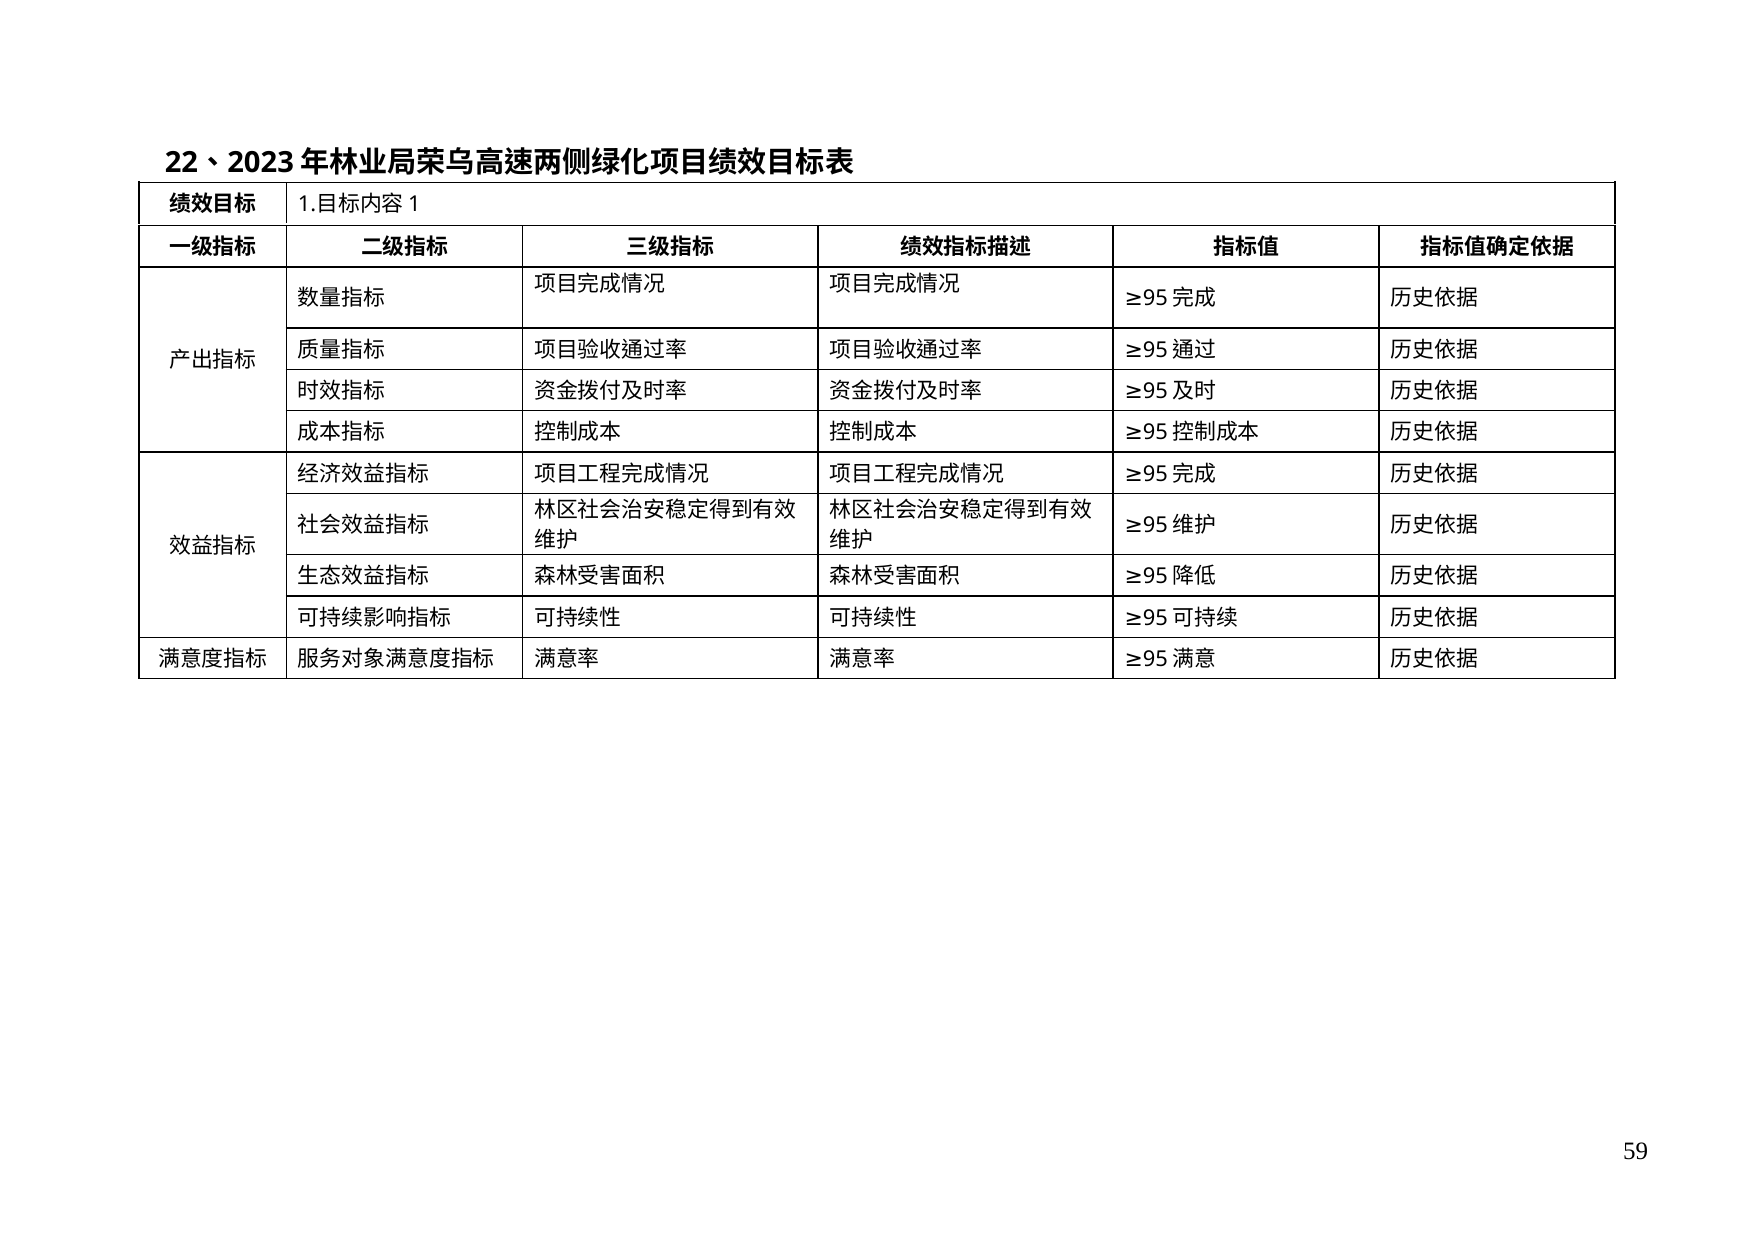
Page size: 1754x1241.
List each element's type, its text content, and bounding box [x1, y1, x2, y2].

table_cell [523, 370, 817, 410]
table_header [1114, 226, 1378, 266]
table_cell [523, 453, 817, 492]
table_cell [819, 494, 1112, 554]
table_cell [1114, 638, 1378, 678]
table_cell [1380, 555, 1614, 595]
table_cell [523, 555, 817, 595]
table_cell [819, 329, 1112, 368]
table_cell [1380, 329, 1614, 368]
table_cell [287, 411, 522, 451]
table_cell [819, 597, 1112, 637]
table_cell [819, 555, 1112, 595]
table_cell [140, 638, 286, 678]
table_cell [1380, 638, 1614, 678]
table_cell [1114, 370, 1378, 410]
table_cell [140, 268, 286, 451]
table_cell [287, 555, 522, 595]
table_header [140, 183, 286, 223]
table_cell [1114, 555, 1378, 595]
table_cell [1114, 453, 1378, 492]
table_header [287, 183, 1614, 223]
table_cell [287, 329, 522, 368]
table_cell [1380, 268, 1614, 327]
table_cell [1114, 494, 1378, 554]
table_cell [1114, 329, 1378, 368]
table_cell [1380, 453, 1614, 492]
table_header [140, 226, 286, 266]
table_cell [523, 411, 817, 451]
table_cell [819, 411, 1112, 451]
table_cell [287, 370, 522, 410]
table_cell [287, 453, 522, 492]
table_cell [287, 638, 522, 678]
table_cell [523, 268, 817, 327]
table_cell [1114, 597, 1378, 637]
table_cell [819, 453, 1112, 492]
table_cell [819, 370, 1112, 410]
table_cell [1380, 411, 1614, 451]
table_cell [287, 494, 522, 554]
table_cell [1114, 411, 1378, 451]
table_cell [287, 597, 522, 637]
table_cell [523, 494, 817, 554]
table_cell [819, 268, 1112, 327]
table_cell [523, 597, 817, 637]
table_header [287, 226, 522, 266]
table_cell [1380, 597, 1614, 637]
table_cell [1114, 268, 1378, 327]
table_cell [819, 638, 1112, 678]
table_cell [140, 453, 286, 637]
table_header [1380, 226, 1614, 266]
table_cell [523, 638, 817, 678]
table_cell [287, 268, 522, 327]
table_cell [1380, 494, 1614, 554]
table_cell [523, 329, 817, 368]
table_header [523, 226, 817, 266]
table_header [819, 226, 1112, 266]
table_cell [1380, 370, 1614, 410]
text 22、2023年林业局荣乌高速两侧绿化项目绩效目标表 [106, 142, 1648, 181]
